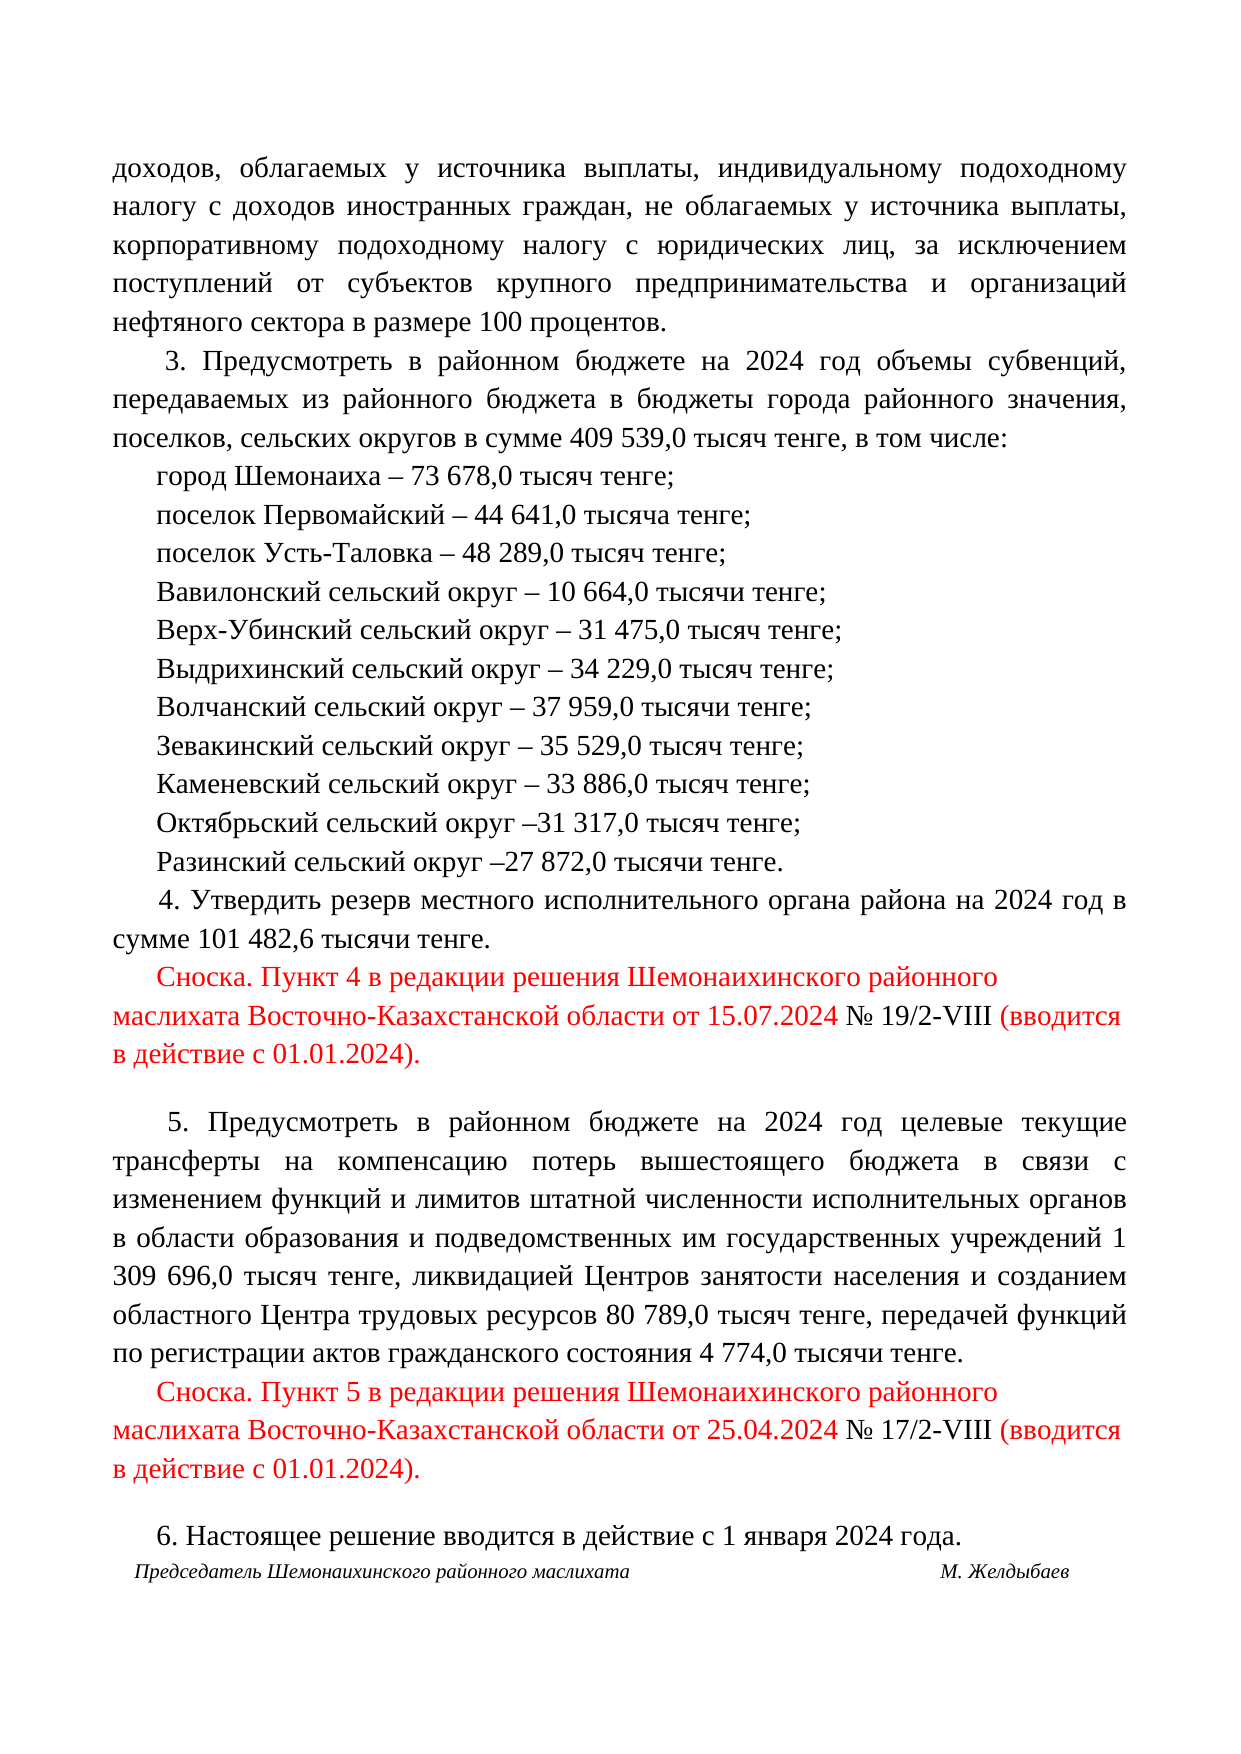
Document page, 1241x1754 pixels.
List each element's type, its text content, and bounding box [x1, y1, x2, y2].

text 3. Предусмотреть в районном бюджете на 2024 год объемы субвенций, передаваемых из районного бюджета в бюджеты города районного значения, поселков, сельских округов в сумме 409 539,0 тысяч тенге, в том числе: [112, 343, 1128, 453]
text Октябрьский сельский округ –31 317,0 тысяч тенге; [112, 805, 1128, 839]
text 6. Настоящее решение вводится в действие с 1 января 2024 года. [112, 1518, 1128, 1552]
text поселок Первомайский – 44 641,0 тысяча тенге; [112, 497, 1128, 530]
text Верх-Убинский сельский округ – 31 475,0 тысяч тенге; [112, 612, 1128, 646]
table_header Председатель Шемонаихинского районного маслихата [101, 1557, 939, 1588]
text Сноска. Пункт 5 в редакции решения Шемонаихинского районного маслихата Восточно-Казахстанской области от 25.04.2024 № 17/2-VIII (вводится в действие с 01.01.2024). [112, 1374, 1128, 1515]
text 4. Утвердить резерв местного исполнительного органа района на 2024 год в сумме 101 482,6 тысячи тенге. [112, 882, 1128, 954]
text Выдрихинский сельский округ – 34 229,0 тысяч тенге; [112, 651, 1128, 684]
text Каменевский сельский округ – 33 886,0 тысяч тенге; [112, 767, 1128, 800]
table_header М. Желдыбаев [939, 1557, 1240, 1588]
text город Шемонаиха – 73 678,0 тысяч тенге; [112, 458, 1128, 492]
text поселок Усть-Таловка – 48 289,0 тысяч тенге; [112, 535, 1128, 569]
text 5. Предусмотреть в районном бюджете на 2024 год целевые текущие трансферты на компенсацию потерь вышестоящего бюджета в связи с изменением функций и лимитов штатной численности исполнительных органов в области образования и подведомственных им государственных учреждений 1 309 696,0 тысяч тенге, ликвидацией Центров занятости населения и созданием областного Центра трудовых ресурсов 80 789,0 тысяч тенге, передачей функций по регистрации актов гражданского состояния 4 774,0 тысячи тенге. [112, 1104, 1128, 1369]
text Зевакинский сельский округ – 35 529,0 тысяч тенге; [112, 728, 1128, 762]
text Вавилонский сельский округ – 10 664,0 тысячи тенге; [112, 574, 1128, 607]
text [112, 150, 1128, 338]
text Волчанский сельский округ – 37 959,0 тысячи тенге; [112, 689, 1128, 723]
text Сноска. Пункт 4 в редакции решения Шемонаихинского районного маслихата Восточно-Казахстанской области от 15.07.2024 № 19/2-VIII (вводится в действие с 01.01.2024). [112, 959, 1128, 1100]
text Разинский сельский округ –27 872,0 тысячи тенге. [112, 844, 1128, 877]
